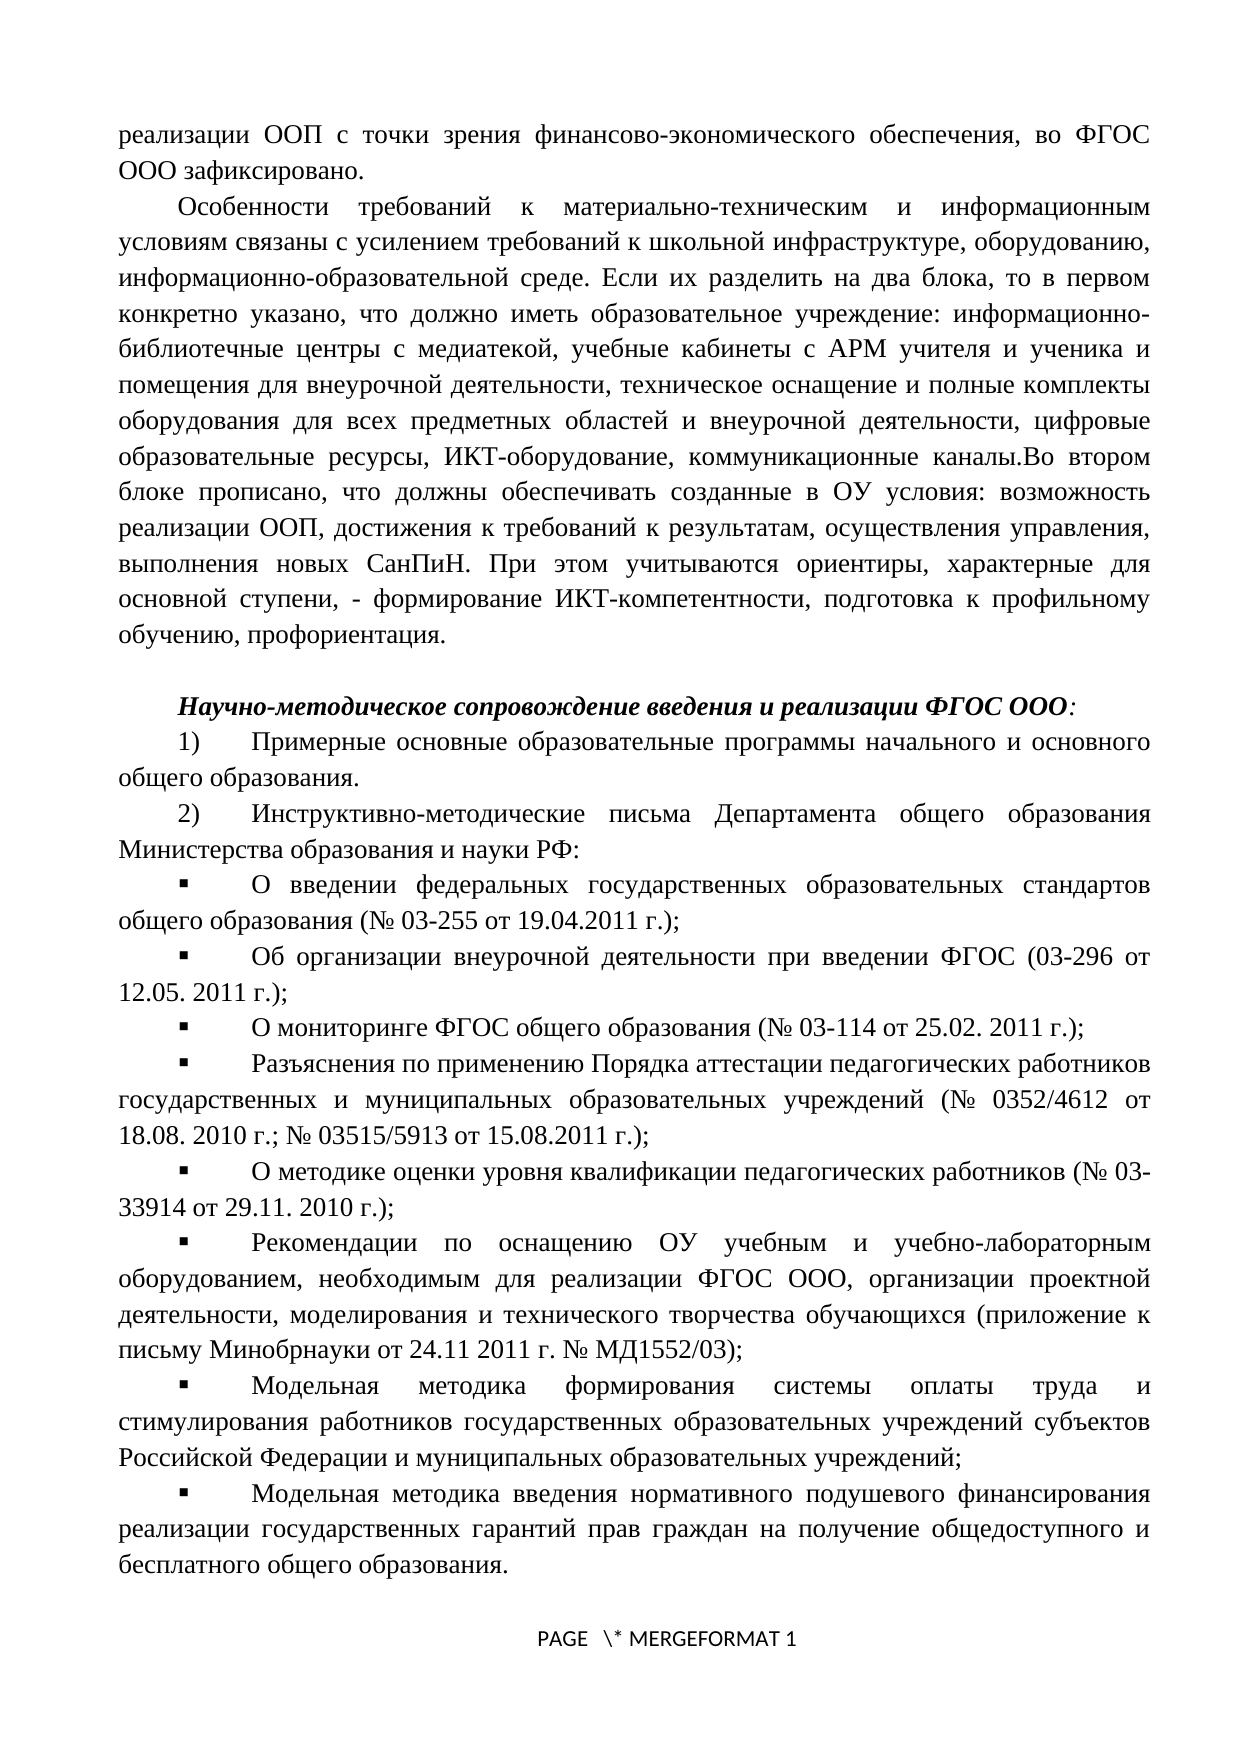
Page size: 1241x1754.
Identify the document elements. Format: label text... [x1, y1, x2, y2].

list О введении федеральных государственных образовательных стандартов общего образования (№ 03-255 от 19.04.2011 г.); [118, 868, 1152, 935]
list Разъяснения по применению Порядка аттестации педагогических работников государственных и муниципальных образовательных учреждений (№ 0352/4612 от 18.08. 2010 г.; № 03515/5913 от 15.08.2011 г.); [118, 1047, 1152, 1150]
list Рекомендации по оснащению ОУ учебным и учебно-лабораторным оборудованием, необходимым для реализации ФГОС ООО, организации проектной деятельности, моделирования и технического творчества обучающихся (приложение к письму Минобрнауки от 24.11 2011 г. № МД1552/03); [118, 1226, 1152, 1365]
list Примерные основные образовательные программы начального и основного общего образования. [118, 726, 1152, 792]
list Научно-методическое сопровождение введения и реализации ФГОС ООО: [118, 690, 1152, 721]
list Особенности требований к материально-техническим и информационным условиям связаны с усилением требований к школьной инфраструктуре, оборудованию, информационно-образовательной среде. Если их разделить на два блока, то в первом конкретно указано, что должно иметь образовательное учреждение: информационно-библиотечные центры с медиатекой, учебные кабинеты с АРМ учителя и ученика и помещения для внеурочной деятельности, техническое оснащение и полные комплекты оборудования для всех предметных областей и внеурочной деятельности, цифровые образовательные ресурсы, ИКТ-оборудование, коммуникационные каналы.Во втором блоке прописано, что должны обеспечивать созданные в ОУ условия: возможность реализации ООП, достижения к требований к результатам, осуществления управления, выполнения новых СанПиН. При этом учитываются ориентиры, характерные для основной ступени, - формирование ИКТ-компетентности, подготовка к профильному обучению, профориентация. [118, 189, 1152, 649]
list Модельная методика формирования системы оплаты труда и стимулирования работников государственных образовательных учреждений субъектов Российской Федерации и муниципальных образовательных учреждений; [118, 1369, 1152, 1472]
list Инструктивно-методические письма Департамента общего образования Министерства образования и науки РФ: [118, 797, 1152, 864]
list Модельная методика введения нормативного подушевого финансирования реализации государственных гарантий прав граждан на получение общедоступного и бесплатного общего образования. [118, 1477, 1152, 1579]
list Об организации внеурочной деятельности при введении ФГОС (03-296 от 12.05. 2011 г.); [118, 940, 1152, 1007]
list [118, 118, 1152, 185]
list О методике оценки уровня квалификации педагогических работников (№ 03-33914 от 29.11. 2010 г.); [118, 1155, 1152, 1222]
list О мониторинге ФГОС общего образования (№ 03-114 от 25.02. 2011 г.); [118, 1012, 1152, 1043]
